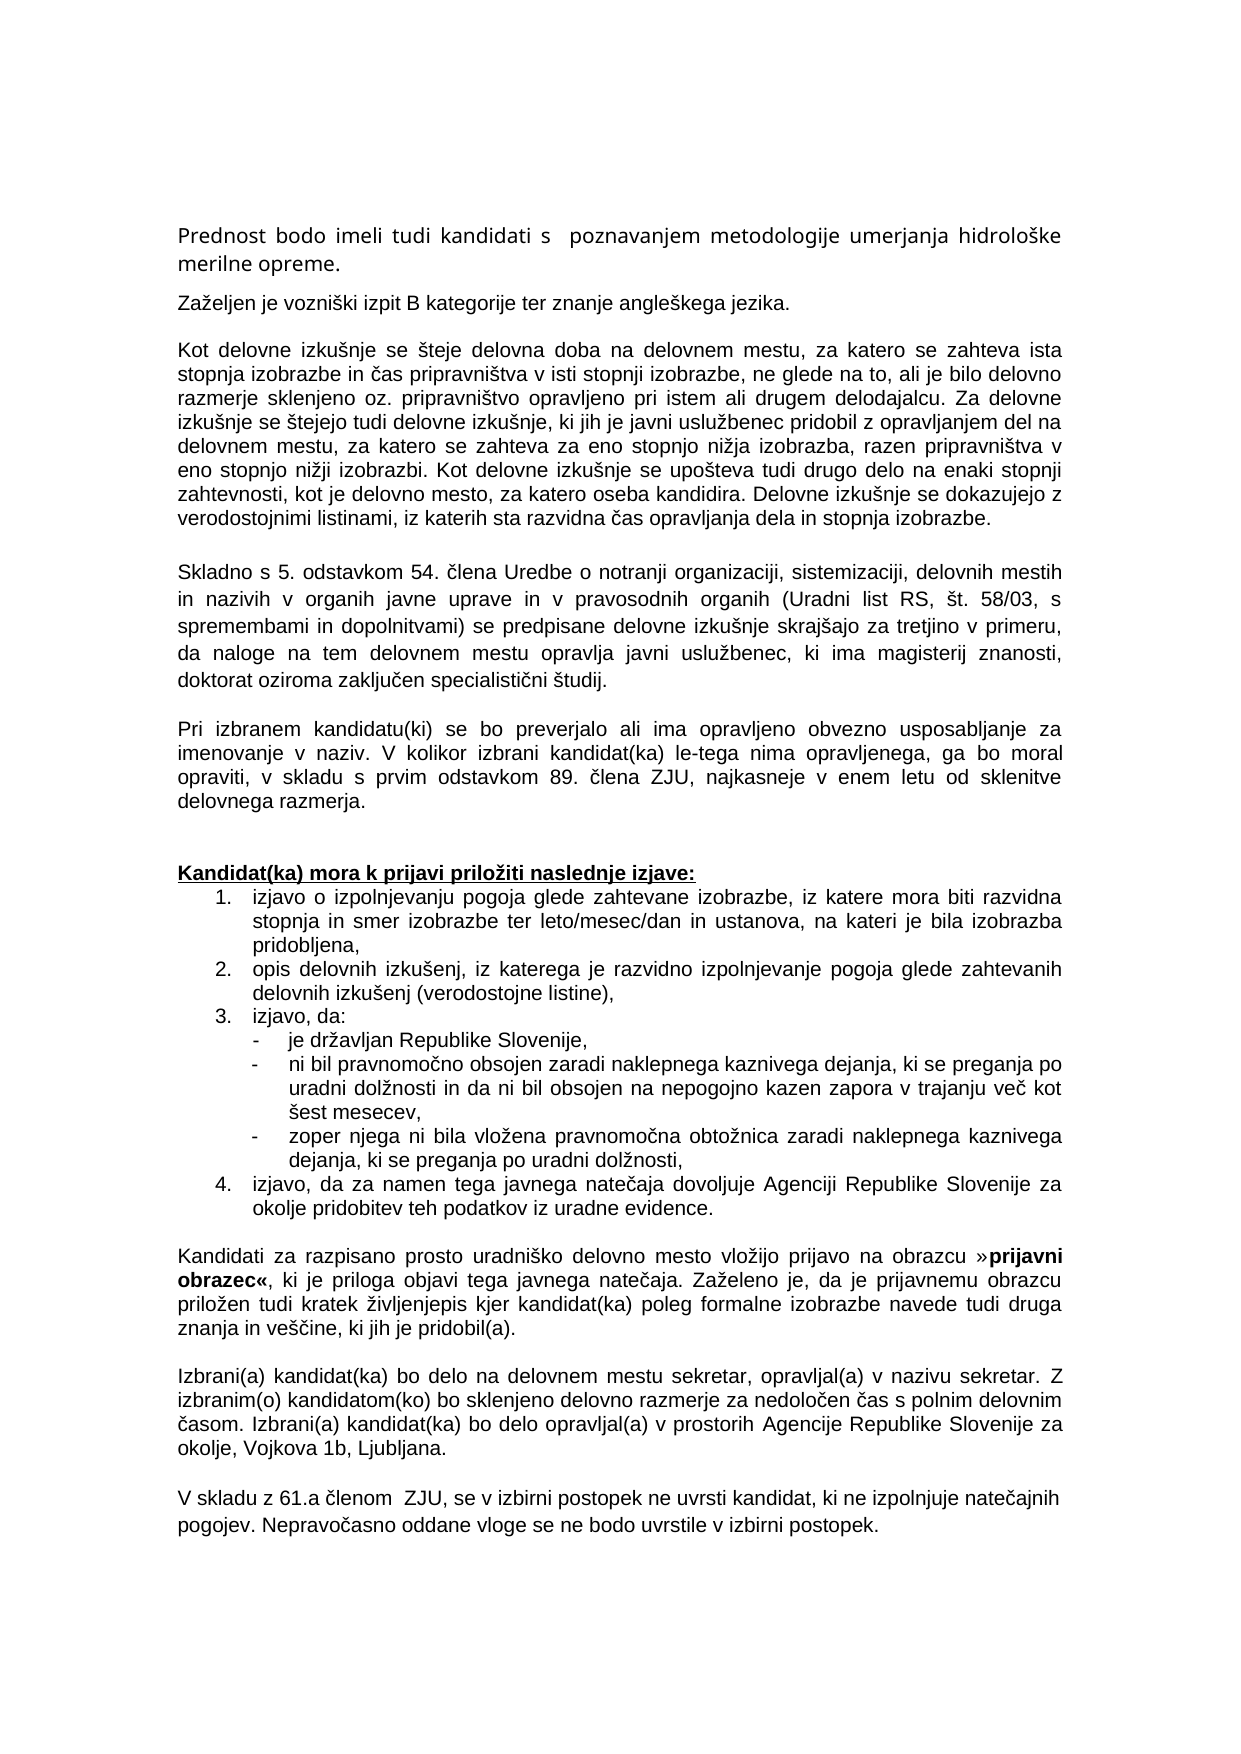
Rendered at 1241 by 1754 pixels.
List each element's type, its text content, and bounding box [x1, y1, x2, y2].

text Kot delovne izkušnje se šteje delovna doba na delovnem mestu, za katero se zahteva ista stopnja izobrazbe in čas pripravništva v isti stopnji izobrazbe, ne glede na to, ali je bilo delovno razmerje sklenjeno oz. pripravništvo opravljeno pri istem ali drugem delodajalcu. Za delovne izkušnje se štejejo tudi delovne izkušnje, ki jih je javni uslužbenec pridobil z opravljanjem del na delovnem mestu, za katero se zahteva za eno stopnjo nižja izobrazba, razen pripravništva v eno stopnjo nižji izobrazbi. Kot delovne izkušnje se upošteva tudi drugo delo na enaki stopnji zahtevnosti, kot je delovno mesto, za katero oseba kandidira. Delovne izkušnje se dokazujejo z verodostojnimi listinami, iz katerih sta razvidna čas opravljanja dela in stopnja izobrazbe. [177, 338, 1063, 530]
list izjavo, da za namen tega javnega natečaja dovoljuje Agenciji Republike Slovenije za okolje pridobitev teh podatkov iz uradne evidence. [215, 1172, 1063, 1220]
list ni bil pravnomočno obsojen zaradi naklepnega kaznivega dejanja, ki se preganja po uradni dolžnosti in da ni bil obsojen na nepogojno kazen zapora v trajanju več kot šest mesecev, [251, 1052, 1063, 1124]
list izjavo, da: [215, 1004, 1063, 1028]
list izjavo o izpolnjevanju pogoja glede zahtevane izobrazbe, iz katere mora biti razvidna stopnja in smer izobrazbe ter leto/mesec/dan in ustanova, na kateri je bila izobrazba pridobljena, [215, 884, 1063, 956]
text Pri izbranem kandidatu(ki) se bo preverjalo ali ima opravljeno obvezno usposabljanje za imenovanje v naziv. V kolikor izbrani kandidat(ka) le-tega nima opravljenega, ga bo moral opraviti, v skladu s prvim odstavkom 89. člena ZJU, najkasneje v enem letu od sklenitve delovnega razmerja. [177, 717, 1063, 813]
text Prednost bodo imeli tudi kandidati s poznavanjem metodologije umerjanja hidrološke merilne opreme. [177, 221, 1063, 278]
list - je državljan Republike Slovenije, [252, 1028, 1063, 1052]
text Izbrani(a) kandidat(ka) bo delo na delovnem mestu sekretar, opravljal(a) v nazivu sekretar. Z izbranim(o) kandidatom(ko) bo sklenjeno delovno razmerje za nedoločen čas s polnim delovnim časom. Izbrani(a) kandidat(ka) bo delo opravljal(a) v prostorih Agencije Republike Slovenije za okolje, Vojkova 1b, Ljubljana. [177, 1364, 1063, 1459]
text Kandidati za razpisano prosto uradniško delovno mesto vložijo prijavo na obrazcu »prijavni obrazec«, ki je priloga objavi tega javnega natečaja. Zaželeno je, da je prijavnemu obrazcu priložen tudi kratek življenjepis kjer kandidat(ka) poleg formalne izobrazbe navede tudi druga znanja in veščine, ki jih je pridobil(a). [177, 1244, 1063, 1340]
text Skladno s 5. odstavkom 54. člena Uredbe o notranji organizaciji, sistemizaciji, delovnih mestih in nazivih v organih javne uprave in v pravosodnih organih (Uradni list RS, št. 58/03, s spremembami in dopolnitvami) se predpisane delovne izkušnje skrajšajo za tretjino v primeru, da naloge na tem delovnem mestu opravlja javni uslužbenec, ki ima magisterij znanosti, doktorat oziroma zaključen specialistični študij. [177, 557, 1063, 693]
list opis delovnih izkušenj, iz katerega je razvidno izpolnjevanje pogoja glede zahtevanih delovnih izkušenj (verodostojne listine), [215, 956, 1063, 1004]
text Zaželjen je vozniški izpit B kategorije ter znanje angleškega jezika. [177, 290, 1063, 314]
text Kandidat(ka) mora k prijavi priložiti naslednje izjave: [177, 861, 1063, 884]
list zoper njega ni bila vložena pravnomočna obtožnica zaradi naklepnega kaznivega dejanja, ki se preganja po uradni dolžnosti, [251, 1124, 1063, 1172]
text V skladu z 61.a členom ZJU, se v izbirni postopek ne uvrsti kandidat, ki ne izpolnjuje natečajnih pogojev. Nepravočasno oddane vloge se ne bodo uvrstile v izbirni postopek. [177, 1483, 1063, 1538]
